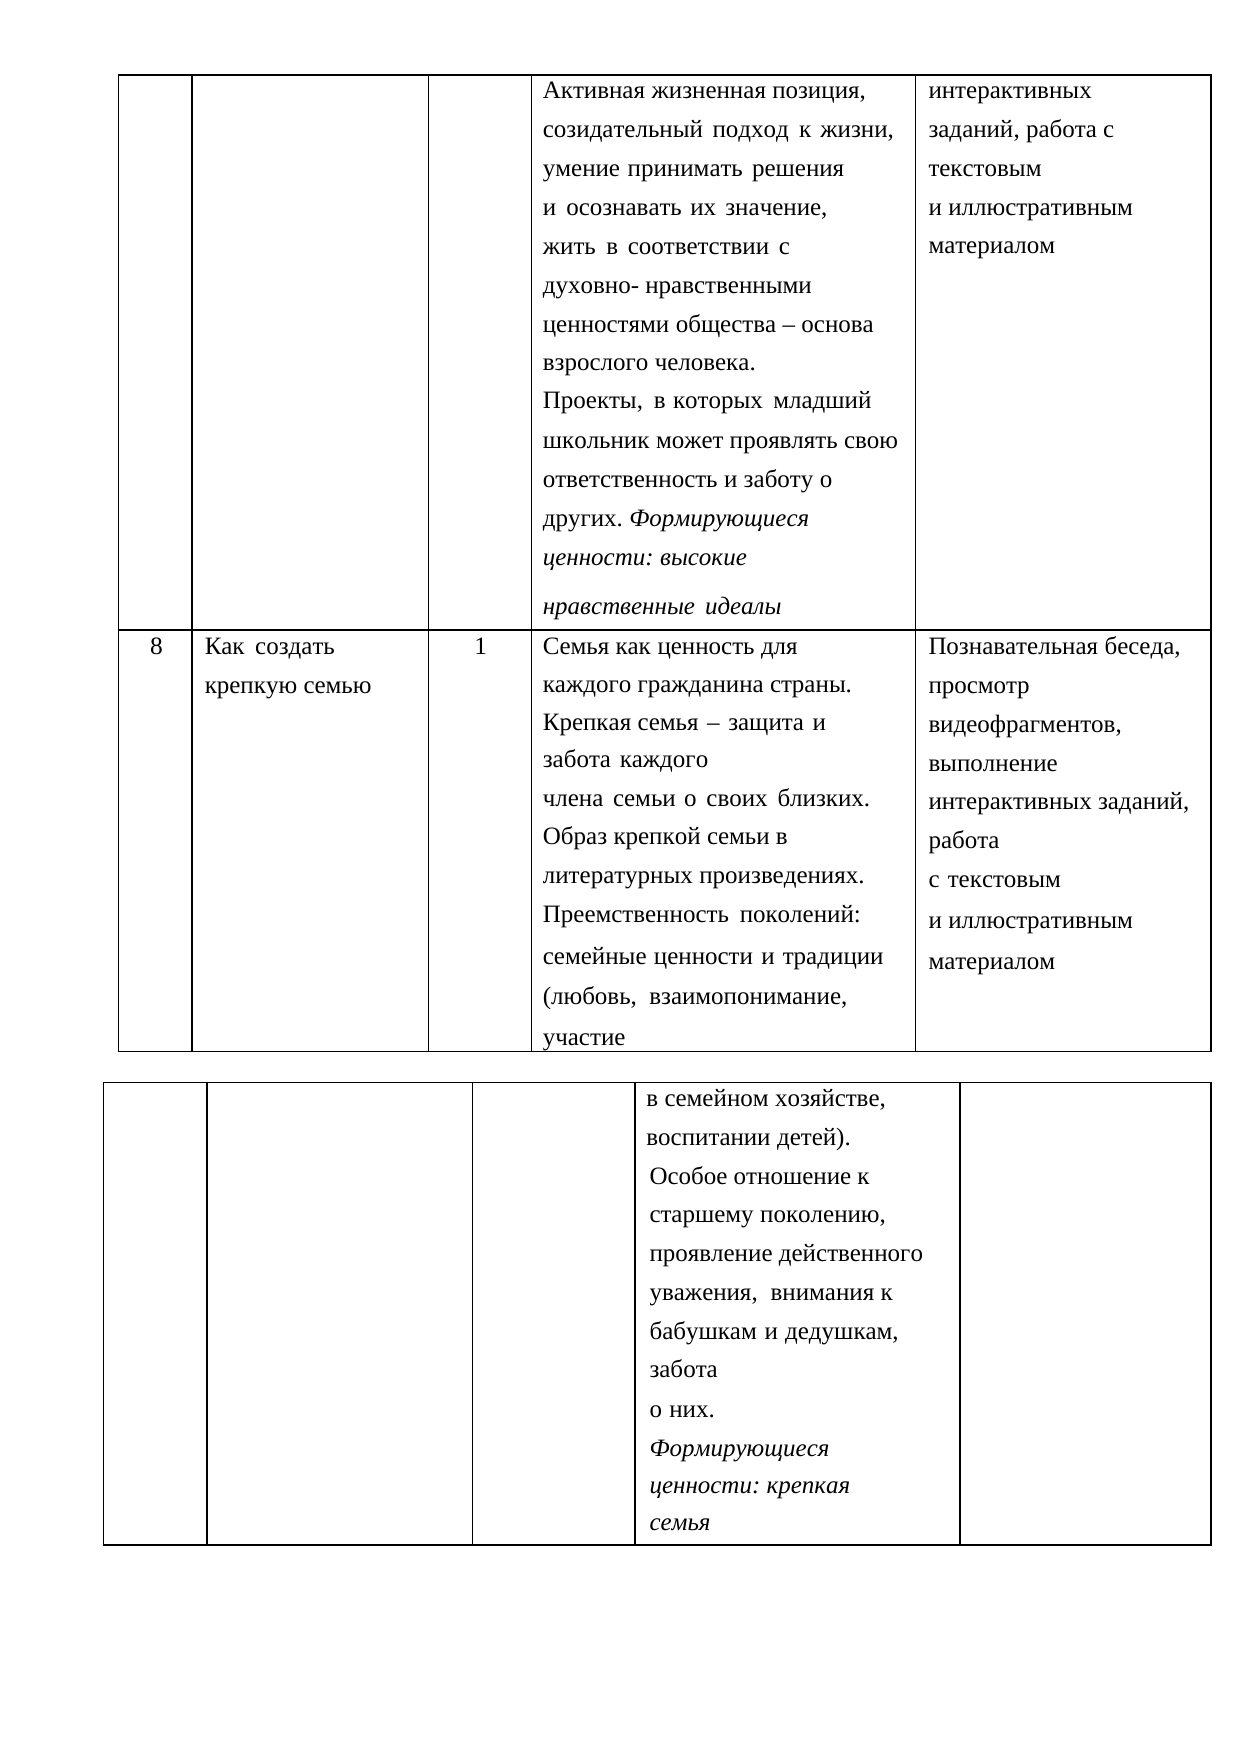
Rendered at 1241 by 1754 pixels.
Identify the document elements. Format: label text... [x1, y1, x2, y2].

table_cell Познавательная беседа, просмотр видеофрагментов, выполнение интерактивных заданий, работа с текстовым и иллюстративным материалом [916, 631, 1210, 1051]
table_header [961, 1083, 1210, 1544]
table_header [104, 1083, 206, 1544]
table_cell Как создать крепкую семью [193, 631, 428, 1051]
table_header [119, 76, 191, 629]
table_header [208, 1083, 472, 1544]
table_header [193, 76, 428, 629]
table_header Активная жизненная позиция, созидательный подход к жизни, умение принимать решения и осознавать их значение, жить в соответствии с духовно- нравственными ценностями общества – основа взрослого человека. Проекты, в которых младший школьник может проявлять свою ответственность и заботу о других. Формирующиеся ценности: высокие нравственные идеалы [532, 76, 915, 629]
table_cell Семья как ценность для каждого гражданина страны. Крепкая семья – защита и забота каждого члена семьи о своих близких. Образ крепкой семьи в литературных произведениях. Преемственность поколений: семейные ценности и традиции (любовь, взаимопонимание, участие [532, 631, 915, 1051]
table_header в семейном хозяйстве, воспитании детей). Особое отношение к старшему поколению, проявление действенного уважения, внимания к бабушкам и дедушкам, забота о них. Формирующиеся ценности: крепкая семья [636, 1083, 959, 1544]
table_cell 8 [119, 631, 191, 1051]
table_header [429, 76, 531, 629]
table_header интерактивных заданий, работа с текстовым и иллюстративным материалом [916, 76, 1210, 629]
table_cell 1 [429, 631, 531, 1051]
table_header [473, 1083, 634, 1544]
